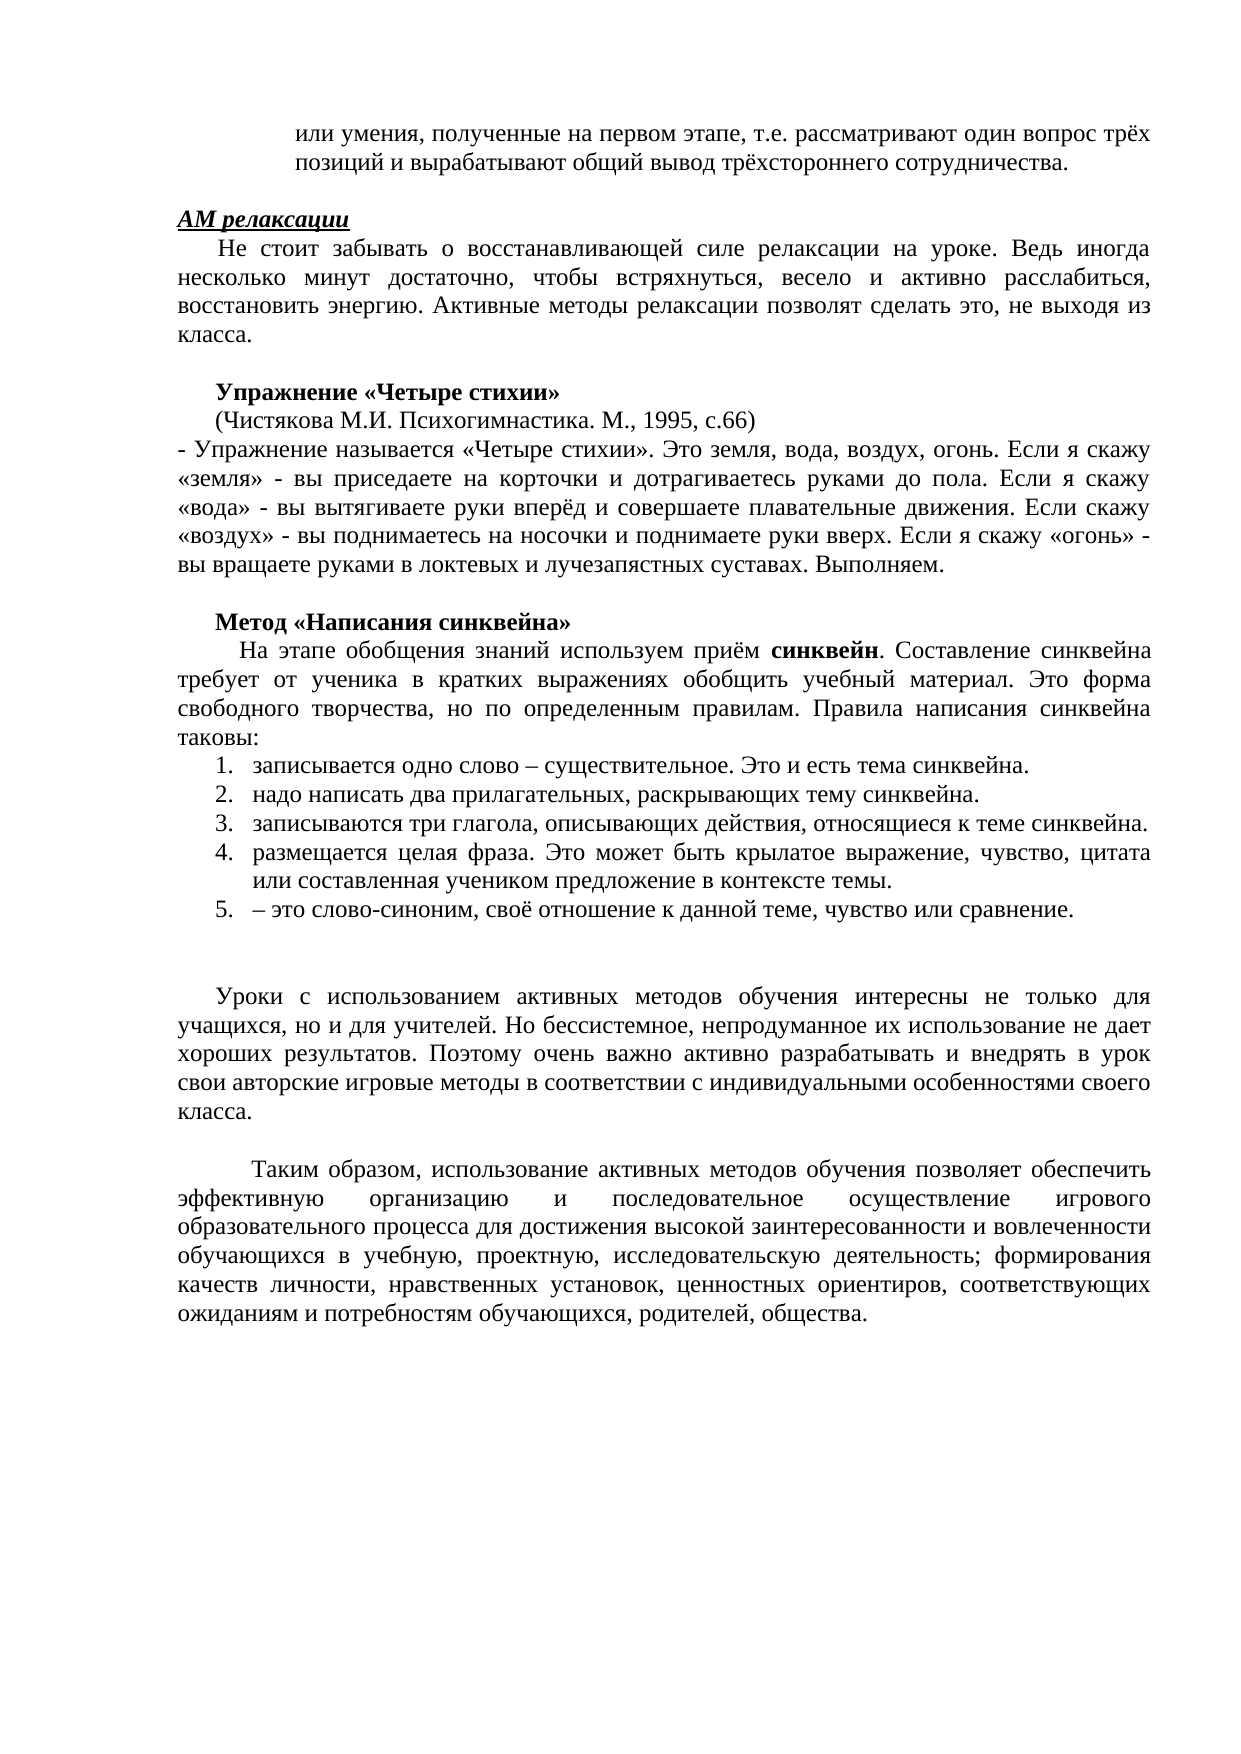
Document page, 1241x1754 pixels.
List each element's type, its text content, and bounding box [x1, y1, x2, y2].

text АМ релаксации [177, 204, 1152, 233]
text Упражнение «Четыре стихии» [215, 377, 1152, 406]
text На этапе обобщения знаний используем приём синквейн. Составление синквейна требует от ученика в кратких выражениях обобщить учебный материал. Это форма свободного творчества, но по определенным правилам. Правила написания синквейна таковы: [177, 636, 1152, 751]
text - Упражнение называется «Четыре стихии». Это земля, вода, воздух, огонь. Если я скажу «земля» - вы приседаете на корточки и дотрагиваетесь руками до пола. Если я скажу «вода» - вы вытягиваете руки вперёд и совершаете плавательные движения. Если скажу «воздух» - вы поднимаетесь на носочки и поднимаете руки вверх. Если я скажу «огонь» - вы вращаете руками в локтевых и лучезапястных суставах. Выполняем. [177, 434, 1152, 578]
list записываются три глагола, описывающих действия, относящиеся к теме синквейна. [215, 808, 1152, 837]
list записывается одно слово – существительное. Это и есть тема синквейна. [215, 751, 1152, 779]
text Таким образом, использование активных методов обучения позволяет обеспечить эффективную организацию и последовательное осуществление игрового образовательного процесса для достижения высокой заинтересованности и вовлеченности обучающихся в учебную, проектную, исследовательскую деятельность; формирования качеств личности, нравственных установок, ценностных ориентиров, соответствующих ожиданиям и потребностям обучающихся, родителей, общества. [177, 1154, 1152, 1326]
list надо написать два прилагательных, раскрывающих тему синквейна. [215, 779, 1152, 808]
text Метод «Написания синквейна» [177, 607, 1152, 636]
list размещается целая фраза. Это может быть крылатое выражение, чувство, цитата или составленная учеником предложение в контексте темы. [215, 837, 1152, 894]
text (Чистякова М.И. Психогимнастика. М., 1995, с.66) [215, 406, 1152, 434]
list – это слово-синоним, своё отношение к данной теме, чувство или сравнение. [215, 894, 1152, 923]
text Уроки с использованием активных методов обучения интересны не только для учащихся, но и для учителей. Но бессистемное, непродуманное их использование не дает хороших результатов. Поэтому очень важно активно разрабатывать и внедрять в урок свои авторские игровые методы в соответствии с индивидуальными особенностями своего класса. [177, 981, 1152, 1125]
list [295, 118, 1152, 176]
text Не стоит забывать о восстанавливающей силе релаксации на уроке. Ведь иногда несколько минут достаточно, чтобы встряхнуться, весело и активно расслабиться, восстановить энергию. Активные методы релаксации позволят сделать это, не выходя из класса. [177, 233, 1152, 348]
